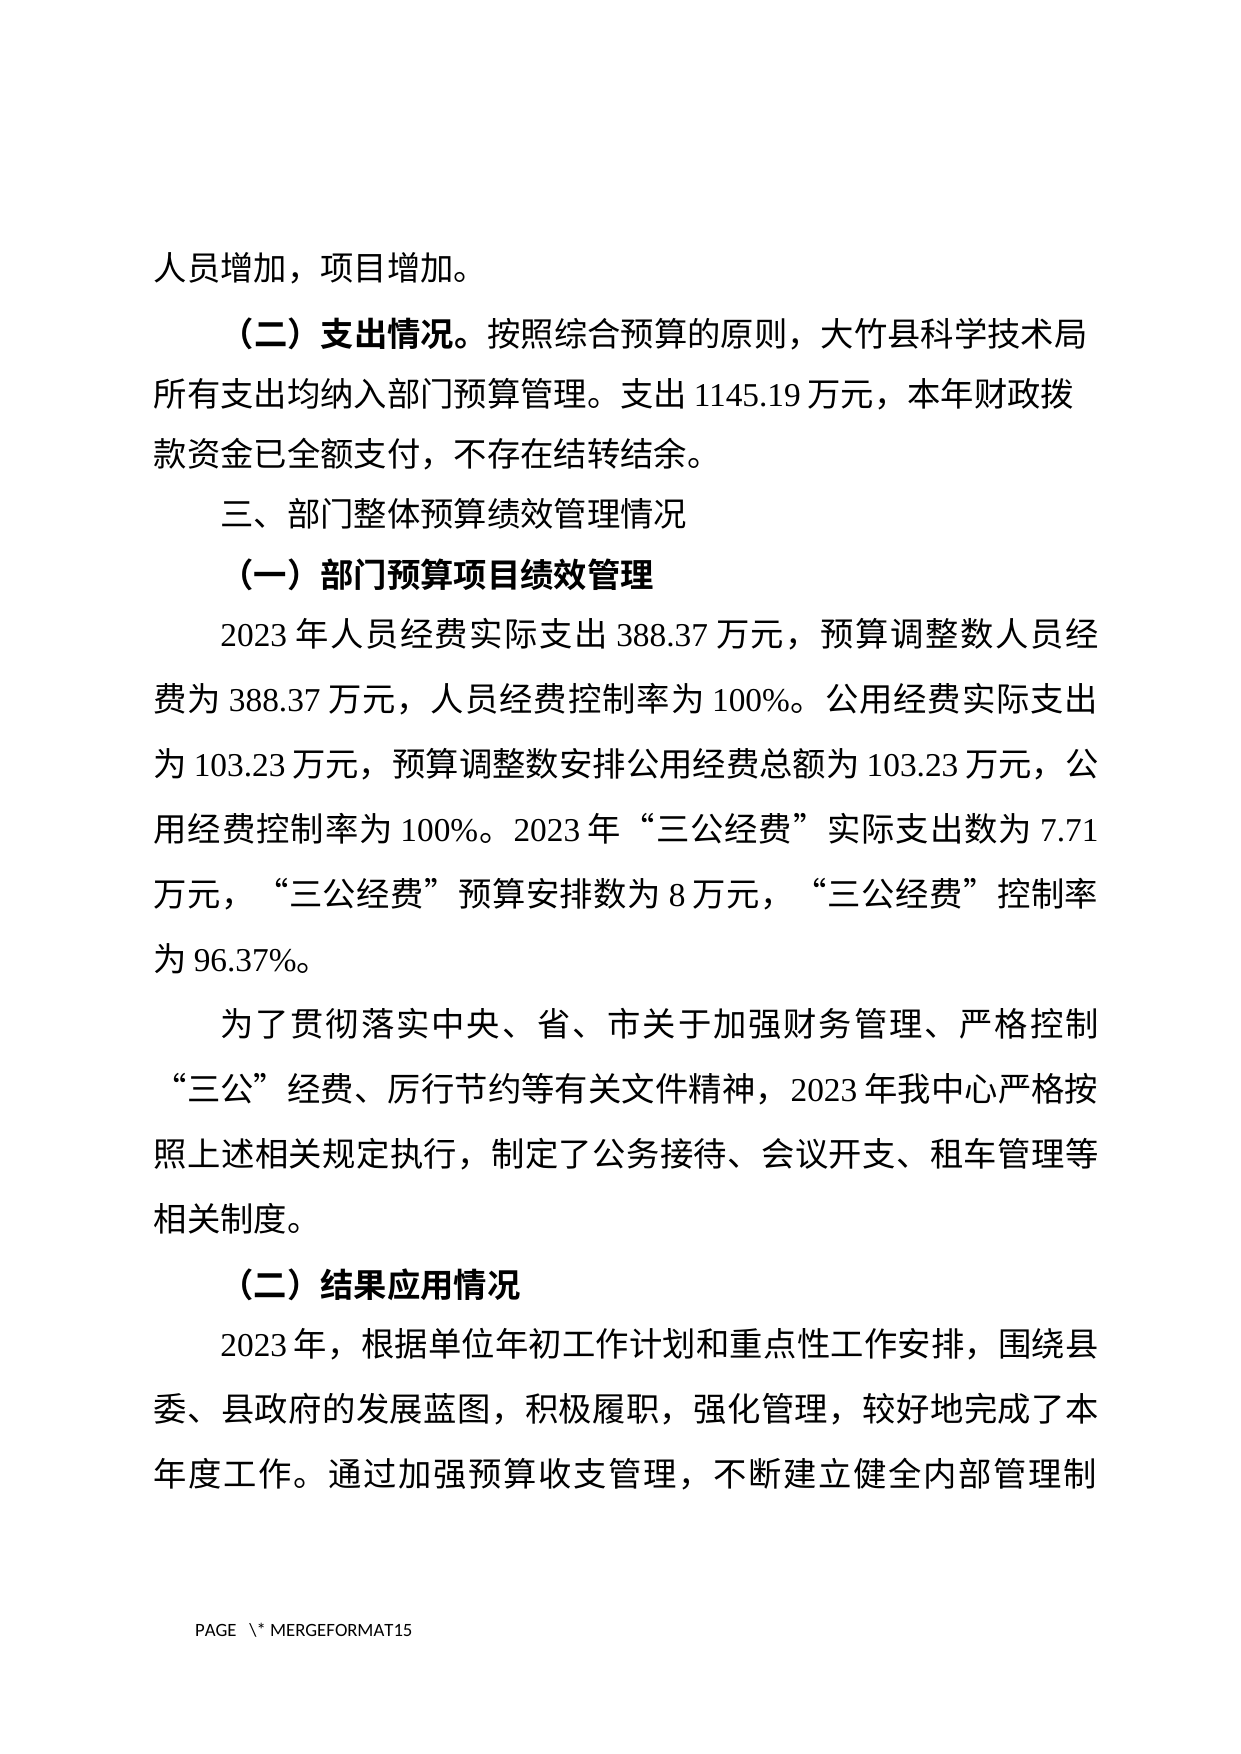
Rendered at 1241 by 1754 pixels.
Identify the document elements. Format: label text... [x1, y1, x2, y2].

text 为了贯彻落实中央、省、市关于加强财务管理、严格控制“三公”经费、厉行节约等有关文件精神，2023年我中心严格按照上述相关规定执行，制定了公务接待、会议开支、租车管理等相关制度。 [153, 989, 1098, 1249]
list 三、部门整体预算绩效管理情况 [220, 478, 1098, 539]
list （二）结果应用情况 [220, 1249, 1098, 1310]
text （二）支出情况。按照综合预算的原则，大竹县科学技术局所有支出均纳入部门预算管理。支出1145.19万元，本年财政拨款资金已全额支付，不存在结转结余。 [153, 298, 1098, 478]
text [153, 1310, 1098, 1505]
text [153, 233, 1098, 298]
list （一）部门预算项目绩效管理 [220, 539, 1098, 599]
text 2023年人员经费实际支出388.37万元，预算调整数人员经费为388.37万元，人员经费控制率为100%。公用经费实际支出为103.23万元，预算调整数安排公用经费总额为103.23万元，公用经费控制率为100%。2023年“三公经费”实际支出数为7.71万元，“三公经费”预算安排数为8万元，“三公经费”控制率为96.37%。 [153, 599, 1098, 989]
